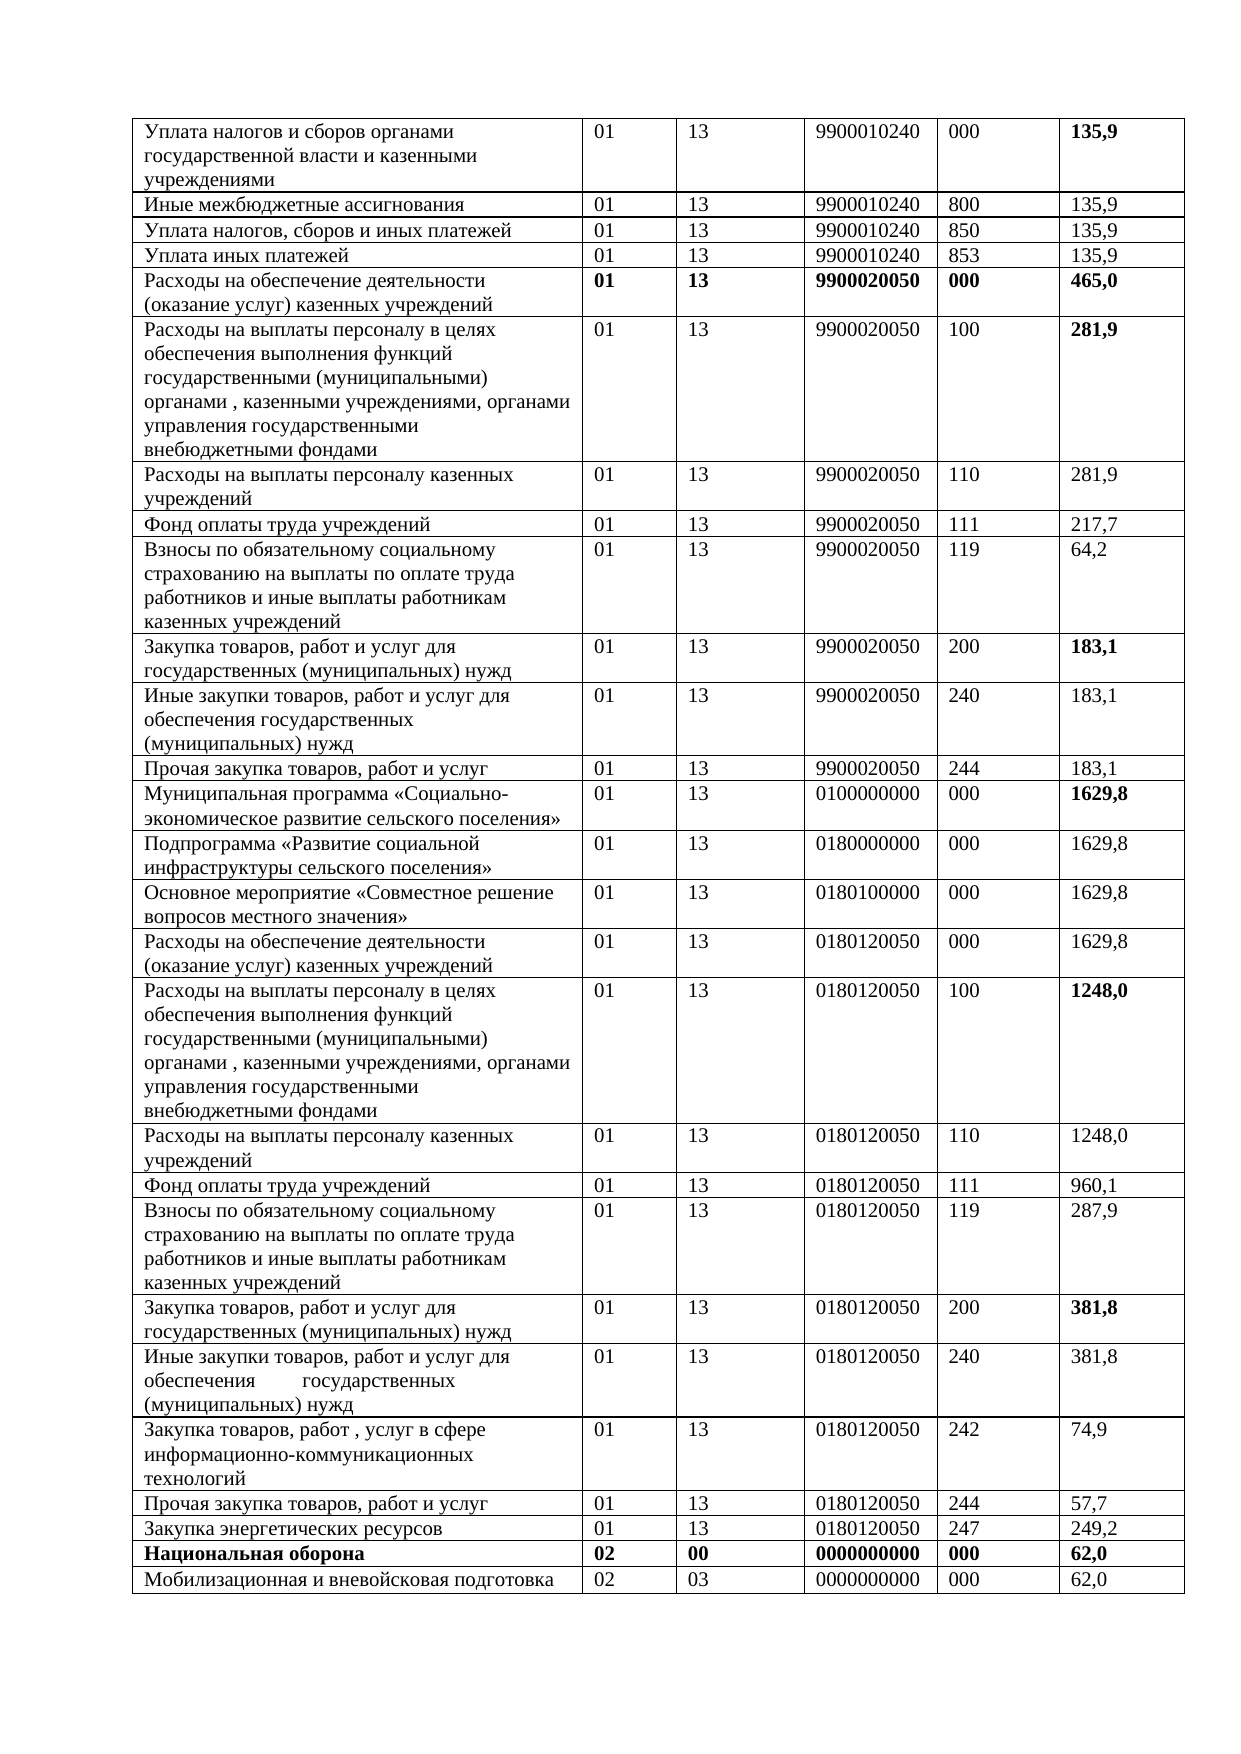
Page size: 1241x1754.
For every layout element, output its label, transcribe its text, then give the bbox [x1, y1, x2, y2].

table_cell Закупка товаров, работ и услуг для государственных (муниципальных) нужд [133, 1295, 582, 1343]
table_cell 01 [583, 317, 676, 461]
table_cell 000 [938, 268, 1059, 316]
table_cell 01 [583, 683, 676, 755]
table_cell 240 [938, 683, 1059, 755]
table_cell 13 [677, 756, 804, 780]
table_cell 217,7 [1060, 511, 1184, 536]
table_cell Взносы по обязательному социальному страхованию на выплаты по оплате труда работников и иные выплаты работникам казенных учреждений [133, 537, 582, 633]
table_cell 9900020050 [805, 462, 937, 510]
table_cell Иные закупки товаров, работ и услуг для обеспечения государственных (муниципальных) нужд [133, 683, 582, 755]
table_cell 01 [583, 243, 676, 267]
table_cell 9900020050 [805, 634, 937, 682]
table_cell 02 [583, 1541, 676, 1566]
table_cell 01 [583, 218, 676, 242]
table_cell 9900020050 [805, 317, 937, 461]
table_cell 9900020050 [805, 756, 937, 780]
table_cell 9900010240 [805, 243, 937, 267]
table_cell 13 [677, 511, 804, 536]
table_cell 64,2 [1060, 537, 1184, 633]
table_cell 13 [677, 193, 804, 216]
table_cell 9900010240 [805, 193, 937, 216]
table_cell 13 [677, 1173, 804, 1197]
table_cell 1248,0 [1060, 978, 1184, 1122]
table_cell 62,0 [1060, 1567, 1184, 1593]
table_cell 13 [677, 929, 804, 977]
table_cell 57,7 [1060, 1491, 1184, 1515]
table_cell 111 [938, 511, 1059, 536]
table_cell 0180120050 [805, 978, 937, 1122]
table_cell 465,0 [1060, 268, 1184, 316]
table_cell 100 [938, 978, 1059, 1122]
table_cell 183,1 [1060, 634, 1184, 682]
table_cell 13 [677, 218, 804, 242]
table_cell 110 [938, 462, 1059, 510]
table_cell 183,1 [1060, 683, 1184, 755]
table_cell 01 [583, 756, 676, 780]
table_cell 13 [677, 1418, 804, 1489]
table_cell 01 [583, 929, 676, 977]
table_cell 01 [583, 1173, 676, 1197]
table_cell 13 [677, 978, 804, 1122]
table_cell Прочая закупка товаров, работ и услуг [133, 756, 582, 780]
table_cell 13 [677, 683, 804, 755]
table_cell Уплата иных платежей [133, 243, 582, 267]
table_cell 13 [677, 831, 804, 879]
table_cell 000 [938, 119, 1059, 191]
table_cell 850 [938, 218, 1059, 242]
table_cell 0180120050 [805, 1418, 937, 1489]
table_cell 244 [938, 1491, 1059, 1515]
table_cell 13 [677, 781, 804, 829]
table_cell 01 [583, 831, 676, 879]
table_cell 381,8 [1060, 1344, 1184, 1416]
table_cell 281,9 [1060, 317, 1184, 461]
table_cell Закупка энергетических ресурсов [133, 1516, 582, 1540]
table_cell 1629,8 [1060, 929, 1184, 977]
table_cell 119 [938, 537, 1059, 633]
table_cell 1248,0 [1060, 1124, 1184, 1172]
table_cell 000 [938, 1567, 1059, 1593]
table_cell 13 [677, 1124, 804, 1172]
table_cell 74,9 [1060, 1418, 1184, 1489]
table_cell 249,2 [1060, 1516, 1184, 1540]
table_cell 000 [938, 1541, 1059, 1566]
table_cell 01 [583, 634, 676, 682]
table_cell 01 [583, 119, 676, 191]
table_cell 13 [677, 1516, 804, 1540]
table_cell 01 [583, 880, 676, 928]
table_cell Мобилизационная и вневойсковая подготовка [133, 1567, 582, 1593]
table_cell 13 [677, 462, 804, 510]
table_cell 240 [938, 1344, 1059, 1416]
table_cell Расходы на выплаты персоналу в целях обеспечения выполнения функций государственными (муниципальными) органами , казенными учреждениями, органами управления государственными внебюджетными фондами [133, 978, 582, 1122]
table_cell 135,9 [1060, 218, 1184, 242]
table_cell Взносы по обязательному социальному страхованию на выплаты по оплате труда работников и иные выплаты работникам казенных учреждений [133, 1198, 582, 1294]
table_cell 01 [583, 1198, 676, 1294]
table_cell 0180120050 [805, 1198, 937, 1294]
table_cell 000 [938, 781, 1059, 829]
table_cell 62,0 [1060, 1541, 1184, 1566]
table_cell 244 [938, 756, 1059, 780]
table_cell 01 [583, 781, 676, 829]
table_cell 800 [938, 193, 1059, 216]
table_cell 9900020050 [805, 268, 937, 316]
table_cell 281,9 [1060, 462, 1184, 510]
table_cell 183,1 [1060, 756, 1184, 780]
table_cell 13 [677, 1344, 804, 1416]
table_cell Фонд оплаты труда учреждений [133, 1173, 582, 1197]
table_cell 13 [677, 119, 804, 191]
table_cell Закупка товаров, работ , услуг в сфере информационно-коммуникационных технологий [133, 1418, 582, 1489]
table_cell 01 [583, 978, 676, 1122]
table_cell Уплата налогов, сборов и иных платежей [133, 218, 582, 242]
table_cell 247 [938, 1516, 1059, 1540]
table_cell 000 [938, 880, 1059, 928]
table_cell 13 [677, 1295, 804, 1343]
table_cell Расходы на выплаты персоналу казенных учреждений [133, 1124, 582, 1172]
table_cell 119 [938, 1198, 1059, 1294]
table_cell Закупка товаров, работ и услуг для государственных (муниципальных) нужд [133, 634, 582, 682]
table_cell 01 [583, 1124, 676, 1172]
table_cell Расходы на обеспечение деятельности (оказание услуг) казенных учреждений [133, 268, 582, 316]
table_cell 0180120050 [805, 1295, 937, 1343]
table_cell 13 [677, 268, 804, 316]
table_cell 9900010240 [805, 218, 937, 242]
table_cell 853 [938, 243, 1059, 267]
table_cell 0180120050 [805, 1124, 937, 1172]
table_cell Иные закупки товаров, работ и услуг для обеспечения государственных (муниципальных) нужд [133, 1344, 582, 1416]
table_cell 0180120050 [805, 1491, 937, 1515]
table_cell 000 [938, 831, 1059, 879]
table_cell 01 [583, 193, 676, 216]
table_cell 13 [677, 1491, 804, 1515]
table_cell 9900020050 [805, 537, 937, 633]
table_cell 1629,8 [1060, 880, 1184, 928]
table_cell Фонд оплаты труда учреждений [133, 511, 582, 536]
table_cell 000 [938, 929, 1059, 977]
table_cell 200 [938, 634, 1059, 682]
table_cell 01 [583, 1418, 676, 1489]
table_cell 13 [677, 317, 804, 461]
table_cell 01 [583, 511, 676, 536]
table_cell 13 [677, 537, 804, 633]
table_cell 0000000000 [805, 1567, 937, 1593]
table_cell Иные межбюджетные ассигнования [133, 193, 582, 216]
table_cell 1629,8 [1060, 831, 1184, 879]
table_cell Прочая закупка товаров, работ и услуг [133, 1491, 582, 1515]
table_cell Расходы на выплаты персоналу казенных учреждений [133, 462, 582, 510]
table_cell 01 [583, 1344, 676, 1416]
table_cell 0180100000 [805, 880, 937, 928]
table_cell 0180120050 [805, 1344, 937, 1416]
table_cell 01 [583, 462, 676, 510]
table_cell Основное мероприятие «Совместное решение вопросов местного значения» [133, 880, 582, 928]
table_cell 135,9 [1060, 193, 1184, 216]
table_cell 0100000000 [805, 781, 937, 829]
table_cell Национальная оборона [133, 1541, 582, 1566]
table_cell 01 [583, 1516, 676, 1540]
table_cell 0180000000 [805, 831, 937, 879]
table_cell 135,9 [1060, 243, 1184, 267]
table_cell 111 [938, 1173, 1059, 1197]
table_cell 1629,8 [1060, 781, 1184, 829]
table_cell 02 [583, 1567, 676, 1593]
table_cell 960,1 [1060, 1173, 1184, 1197]
table_cell 00 [677, 1541, 804, 1566]
table_cell Расходы на выплаты персоналу в целях обеспечения выполнения функций государственными (муниципальными) органами , казенными учреждениями, органами управления государственными внебюджетными фондами [133, 317, 582, 461]
table_cell 9900020050 [805, 511, 937, 536]
table_cell Расходы на обеспечение деятельности (оказание услуг) казенных учреждений [133, 929, 582, 977]
table_cell Подпрограмма «Развитие социальной инфраструктуры сельского поселения» [133, 831, 582, 879]
table_cell 9900010240 [805, 119, 937, 191]
table_cell 0180120050 [805, 1516, 937, 1540]
table_cell 13 [677, 634, 804, 682]
table_cell 13 [677, 1198, 804, 1294]
table_cell 13 [677, 880, 804, 928]
table_cell 110 [938, 1124, 1059, 1172]
table_cell 0180120050 [805, 1173, 937, 1197]
table_cell Муниципальная программа «Социально-экономическое развитие сельского поселения» [133, 781, 582, 829]
table_cell 100 [938, 317, 1059, 461]
table_cell 381,8 [1060, 1295, 1184, 1343]
table_cell 242 [938, 1418, 1059, 1489]
table_cell 200 [938, 1295, 1059, 1343]
table_cell 01 [583, 1491, 676, 1515]
table_cell Уплата налогов и сборов органами государственной власти и казенными учреждениями [133, 119, 582, 191]
table_cell 135,9 [1060, 119, 1184, 191]
table_cell 01 [583, 537, 676, 633]
table_cell 287,9 [1060, 1198, 1184, 1294]
table_cell 13 [677, 243, 804, 267]
table_cell 01 [583, 268, 676, 316]
table_cell 03 [677, 1567, 804, 1593]
table_cell 9900020050 [805, 683, 937, 755]
table_cell 0180120050 [805, 929, 937, 977]
table_cell 0000000000 [805, 1541, 937, 1566]
table_cell 01 [583, 1295, 676, 1343]
